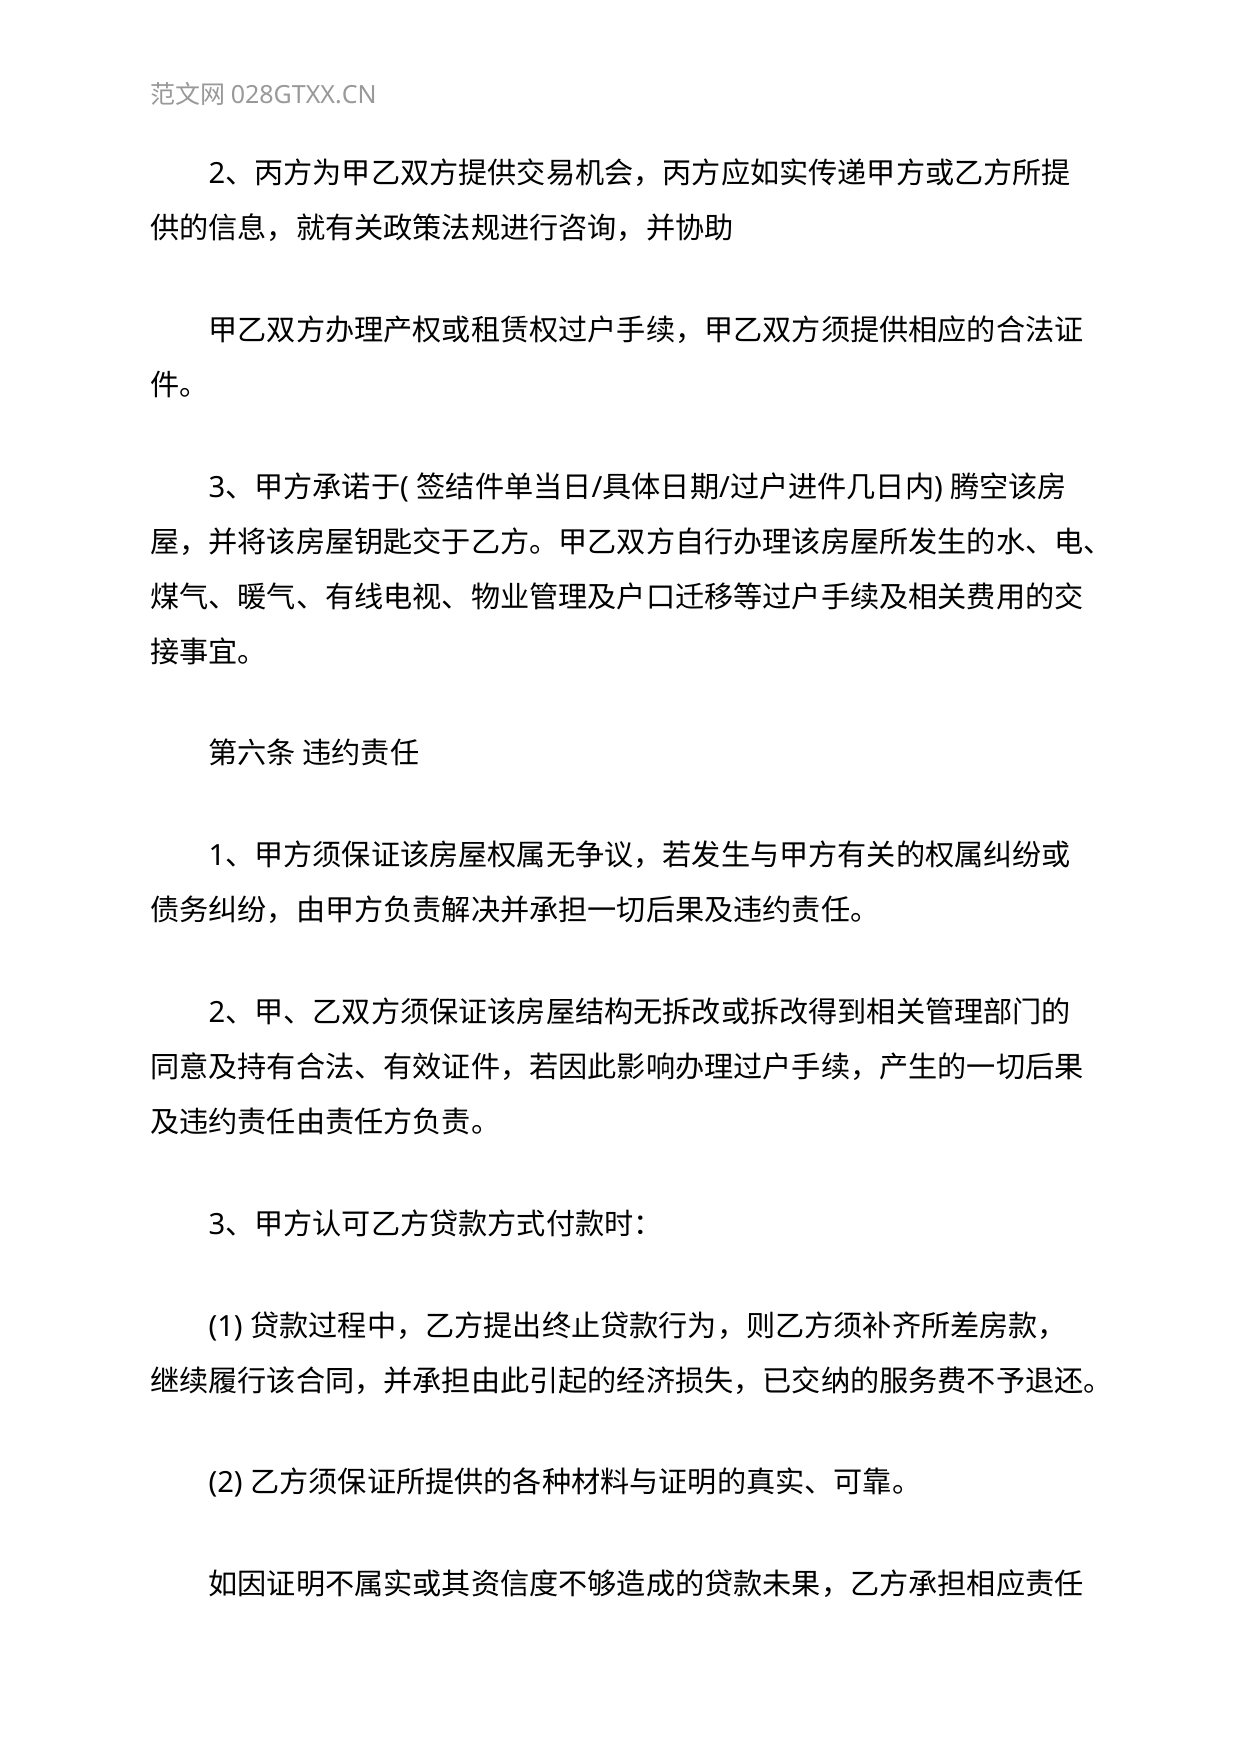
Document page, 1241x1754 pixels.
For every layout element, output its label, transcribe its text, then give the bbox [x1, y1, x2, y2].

text (2) 乙方须保证所提供的各种材料与证明的真实、可靠。 [150, 1459, 1090, 1501]
text 甲乙双方办理产权或租赁权过户手续，甲乙双方须提供相应的合法证件。 [150, 307, 1090, 404]
text 3、甲方认可乙方贷款方式付款时： [150, 1200, 1090, 1243]
text 3、甲方承诺于( 签结件单当日/具体日期/过户进件几日内) 腾空该房屋，并将该房屋钥匙交于乙方。甲乙双方自行办理该房屋所发生的水、电、煤气、暖气、有线电视、物业管理及户口迁移等过户手续及相关费用的交接事宜。 [150, 463, 1090, 671]
text (1) 贷款过程中，乙方提出终止贷款行为，则乙方须补齐所差房款，继续履行该合同，并承担由此引起的经济损失，已交纳的服务费不予退还。 [150, 1302, 1090, 1399]
text 第六条 违约责任 [150, 730, 1090, 772]
text 1、甲方须保证该房屋权属无争议，若发生与甲方有关的权属纠纷或债务纠纷，由甲方负责解决并承担一切后果及违约责任。 [150, 832, 1090, 929]
text 2、甲、乙双方须保证该房屋结构无拆改或拆改得到相关管理部门的同意及持有合法、有效证件，若因此影响办理过户手续，产生的一切后果及违约责任由责任方负责。 [150, 988, 1090, 1141]
text 2、丙方为甲乙双方提供交易机会，丙方应如实传递甲方或乙方所提供的信息，就有关政策法规进行咨询，并协助 [150, 150, 1090, 247]
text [150, 1561, 1090, 1603]
